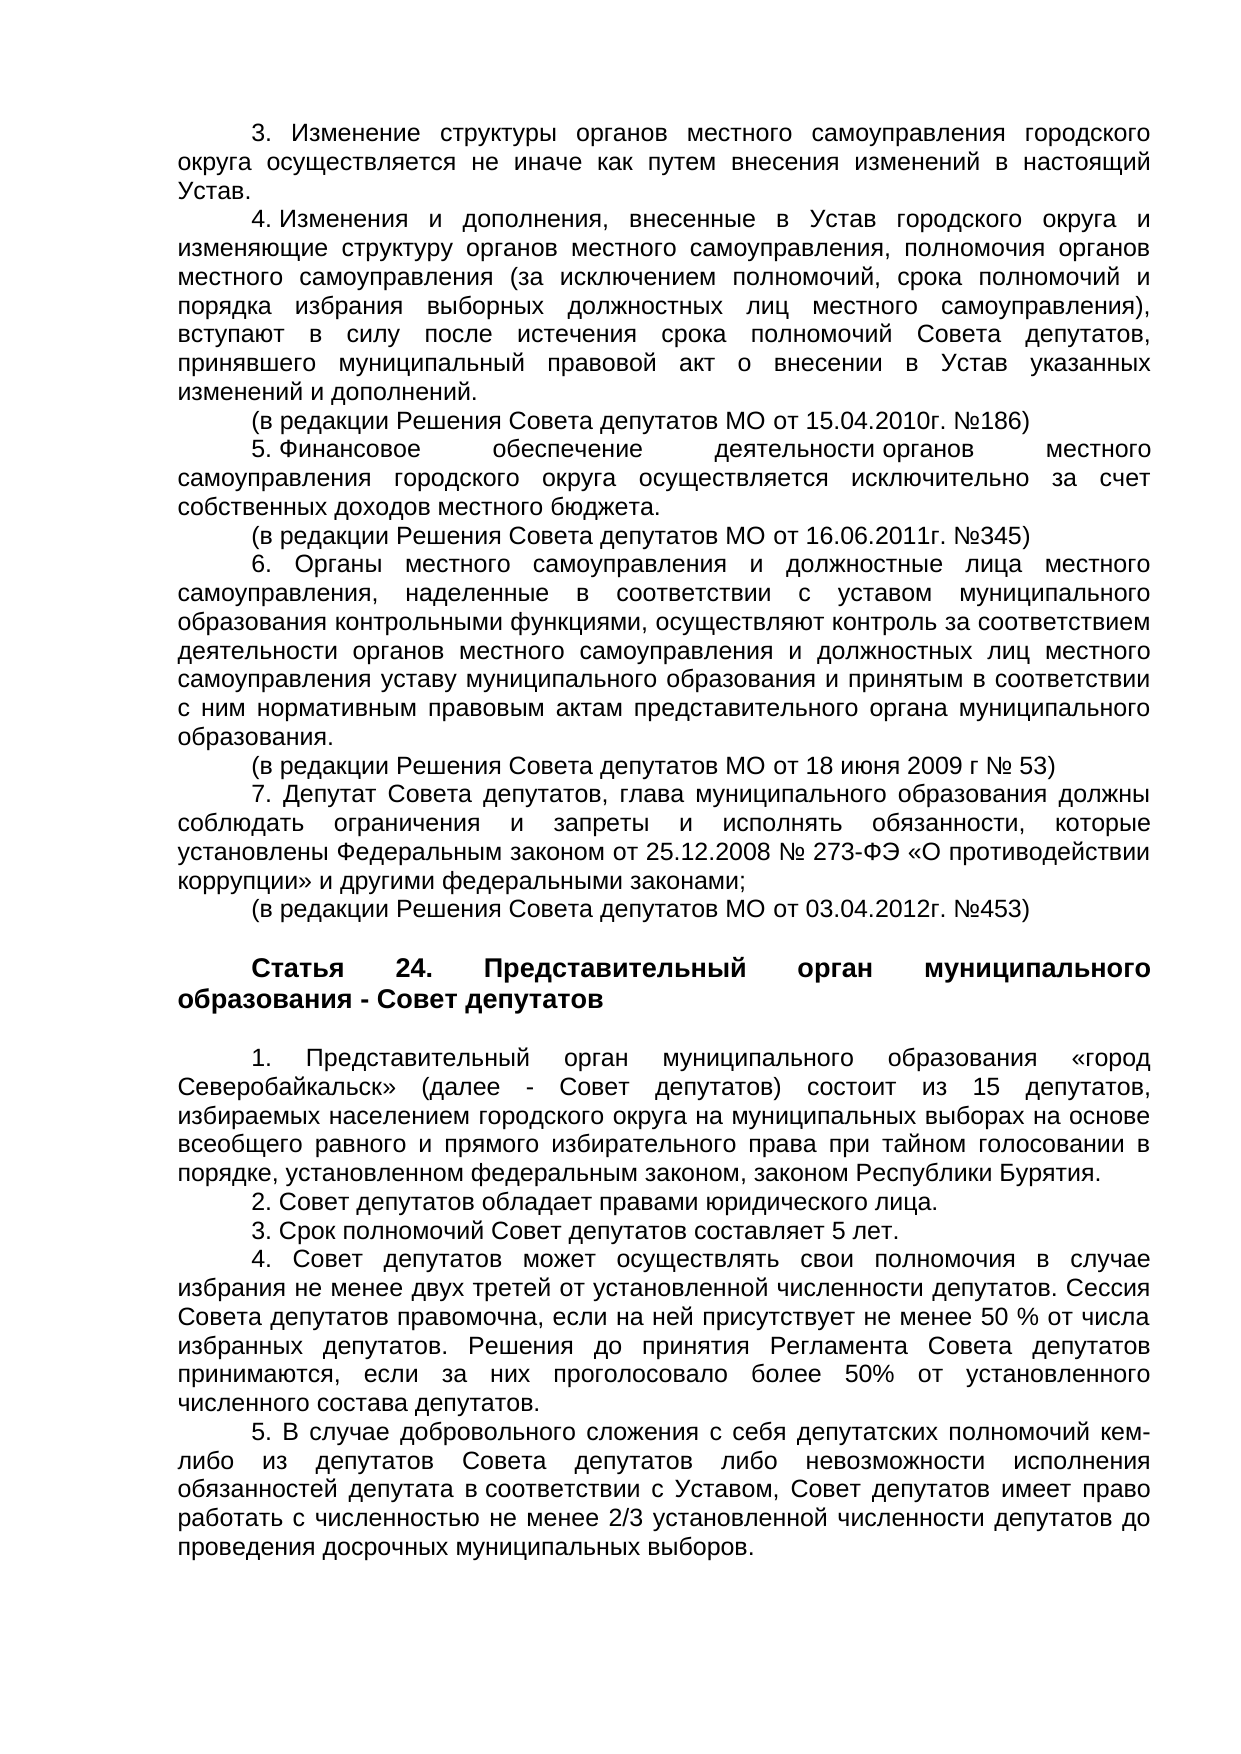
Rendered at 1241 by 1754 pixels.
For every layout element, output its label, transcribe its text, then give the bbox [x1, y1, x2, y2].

text 5. Финансовое обеспечение деятельности органов местного самоуправления городского округа осуществляется исключительно за счет собственных доходов местного бюджета. [177, 434, 1152, 521]
text 3. Изменение структуры органов местного самоуправления городского округа осуществляется не иначе как путем внесения изменений в настоящий Устав. [177, 118, 1152, 204]
text 2. Совет депутатов обладает правами юридического лица. [177, 1187, 1152, 1216]
text 7. Депутат Совета депутатов, глава муниципального образования должны соблюдать ограничения и запреты и исполнять обязанности, которые установлены Федеральным законом от 25.12.2008 № 273-ФЭ «О противодействии коррупции» и другими федеральными законами; [177, 779, 1152, 894]
text 6. Органы местного самоуправления и должностные лица местного самоуправления, наделенные в соответствии с уставом муниципального образования контрольными функциями, осуществляют контроль за соответствием деятельности органов местного самоуправления и должностных лиц местного самоуправления уставу муниципального образования и принятым в соответствии с ним нормативным правовым актам представительного органа муниципального образования. [177, 549, 1152, 751]
text (в редакции Решения Совета депутатов МО от 03.04.2012г. №453) [177, 894, 1152, 923]
text Статья 24. Представительный орган муниципального образования - Совет депутатов [177, 952, 1152, 1014]
text 3. Срок полномочий Совет депутатов составляет 5 лет. [177, 1216, 1152, 1244]
text 1. Представительный орган муниципального образования «город Северобайкальск» (далее - Совет депутатов) состоит из 15 депутатов, избираемых населением городского округа на муниципальных выборах на основе всеобщего равного и прямого избирательного права при тайном голосовании в порядке, установленном федеральным законом, законом Республики Бурятия. [177, 1043, 1152, 1187]
text 5. В случае добровольного сложения с себя депутатских полномочий кем-либо из депутатов Совета депутатов либо невозможности исполнения обязанностей депутата в соответствии с Уставом, Совет депутатов имеет право работать с численностью не менее 2/3 установленной численности депутатов до проведения досрочных муниципальных выборов. [177, 1417, 1152, 1561]
text (в редакции Решения Совета депутатов МО от 18 июня 2009 г № 53) [177, 751, 1152, 779]
text (в редакции Решения Совета депутатов МО от 16.06.2011г. №345) [177, 521, 1152, 549]
text 4. Изменения и дополнения, внесенные в Устав городского округа и изменяющие структуру органов местного самоуправления, полномочия органов местного самоуправления (за исключением полномочий, срока полномочий и порядка избрания выборных должностных лиц местного самоуправления), вступают в силу после истечения срока полномочий Совета депутатов, принявшего муниципальный правовой акт о внесении в Устав указанных изменений и дополнений. [177, 204, 1152, 406]
text (в редакции Решения Совета депутатов МО от 15.04.2010г. №186) [177, 406, 1152, 434]
text 4. Совет депутатов может осуществлять свои полномочия в случае избрания не менее двух третей от установленной численности депутатов. Сессия Совета депутатов правомочна, если на ней присутствует не менее 50 % от числа избранных депутатов. Решения до принятия Регламента Совета депутатов принимаются, если за них проголосовало более 50% от установленного численного состава депутатов. [177, 1244, 1152, 1417]
